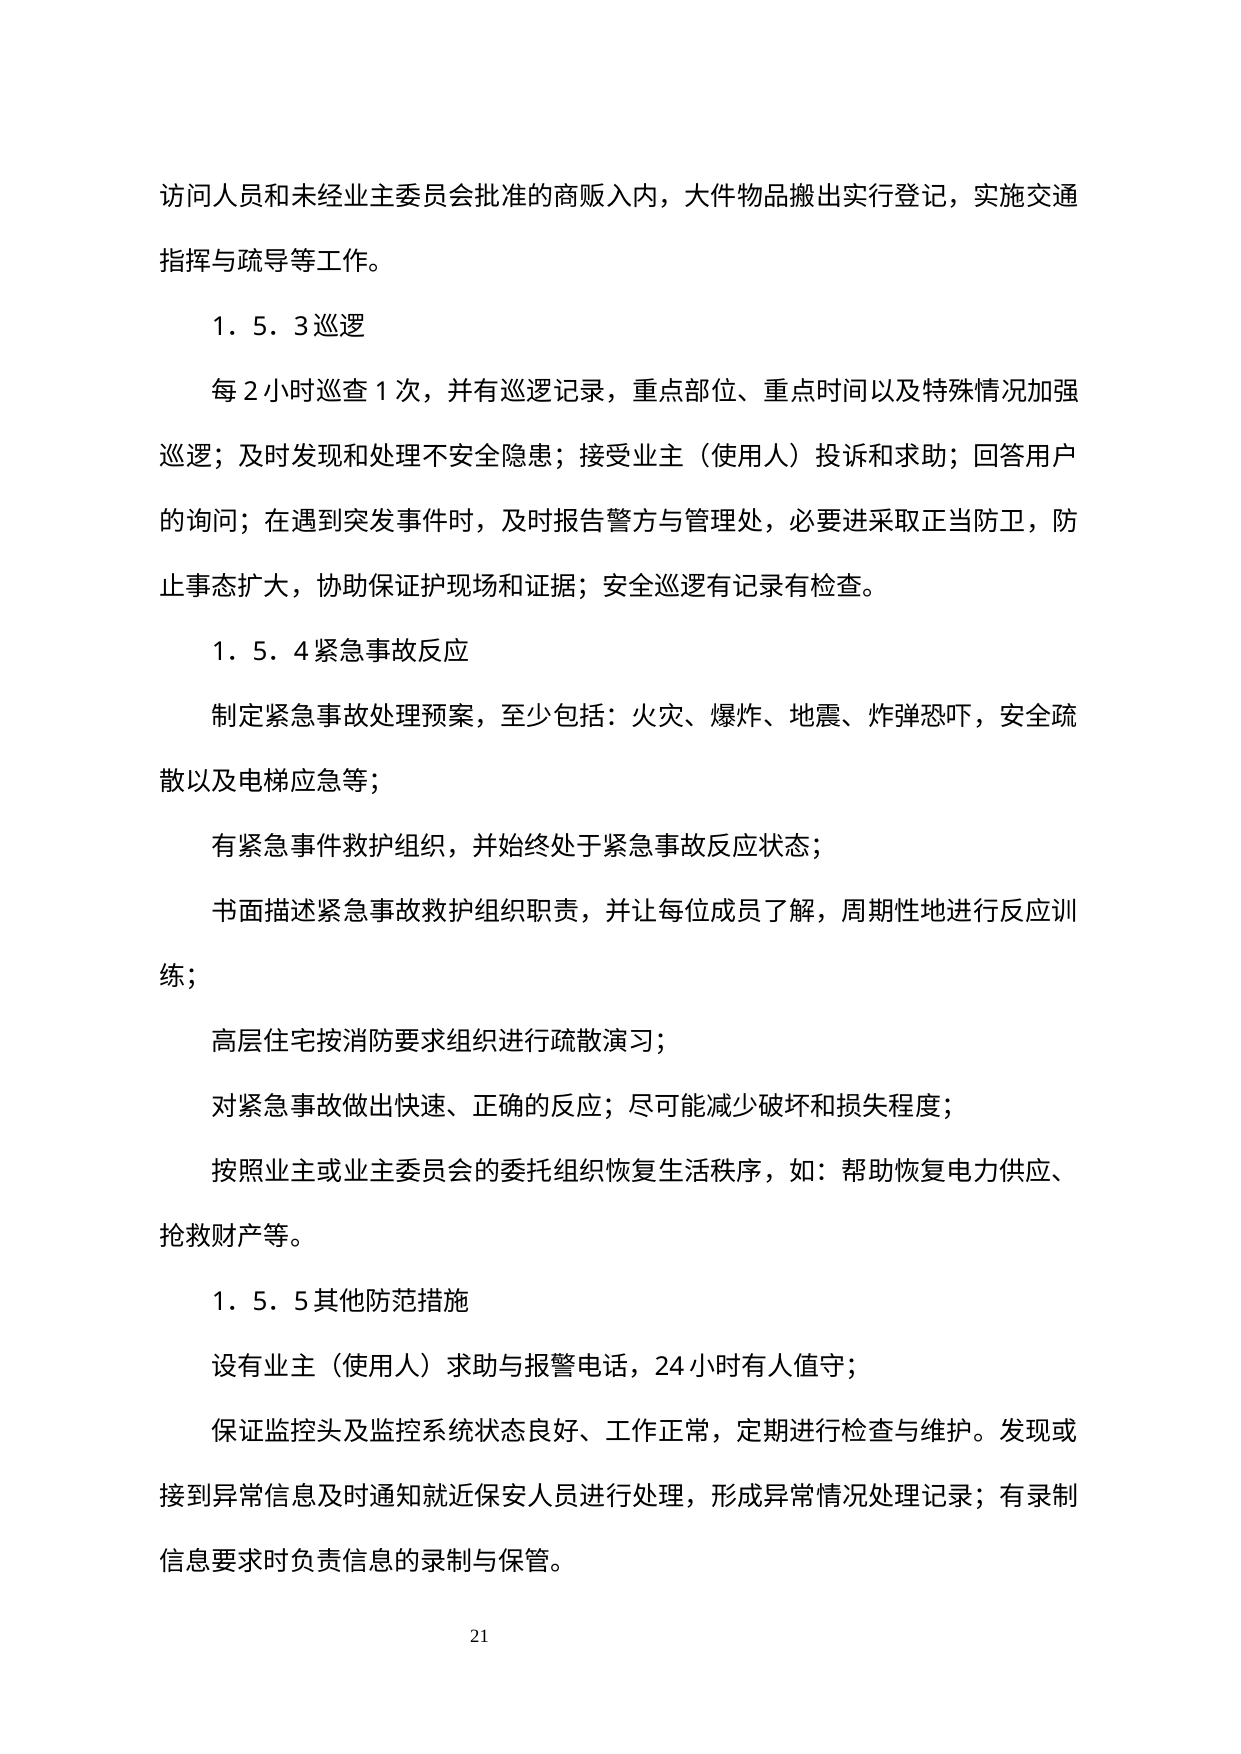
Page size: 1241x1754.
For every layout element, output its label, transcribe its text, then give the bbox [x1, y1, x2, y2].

text 保证监控头及监控系统状态良好、工作正常，定期进行检查与维护。发现或接到异常信息及时通知就近保安人员进行处理，形成异常情况处理记录；有录制信息要求时负责信息的录制与保管。 [159, 1397, 1081, 1592]
text 按照业主或业主委员会的委托组织恢复生活秩序，如：帮助恢复电力供应、抢救财产等。 [159, 1137, 1081, 1267]
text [159, 162, 1081, 292]
text 1．5．5其他防范措施 [159, 1267, 1081, 1332]
text 设有业主（使用人）求助与报警电话，24小时有人值守； [159, 1332, 1081, 1397]
text 高层住宅按消防要求组织进行疏散演习； [159, 1007, 1081, 1072]
text 书面描述紧急事故救护组织职责，并让每位成员了解，周期性地进行反应训练； [159, 877, 1081, 1007]
text 对紧急事故做出快速、正确的反应；尽可能减少破坏和损失程度； [159, 1072, 1081, 1137]
text 1．5．3巡逻 [159, 292, 1081, 357]
text 1．5．4紧急事故反应 [159, 617, 1081, 682]
text 制定紧急事故处理预案，至少包括：火灾、爆炸、地震、炸弹恐吓，安全疏散以及电梯应急等； [159, 682, 1081, 812]
text 有紧急事件救护组织，并始终处于紧急事故反应状态； [159, 812, 1081, 877]
text 每2小时巡查1次，并有巡逻记录，重点部位、重点时间以及特殊情况加强巡逻；及时发现和处理不安全隐患；接受业主（使用人）投诉和求助；回答用户的询问；在遇到突发事件时，及时报告警方与管理处，必要进采取正当防卫，防止事态扩大，协助保证护现场和证据；安全巡逻有记录有检查。 [159, 357, 1081, 617]
